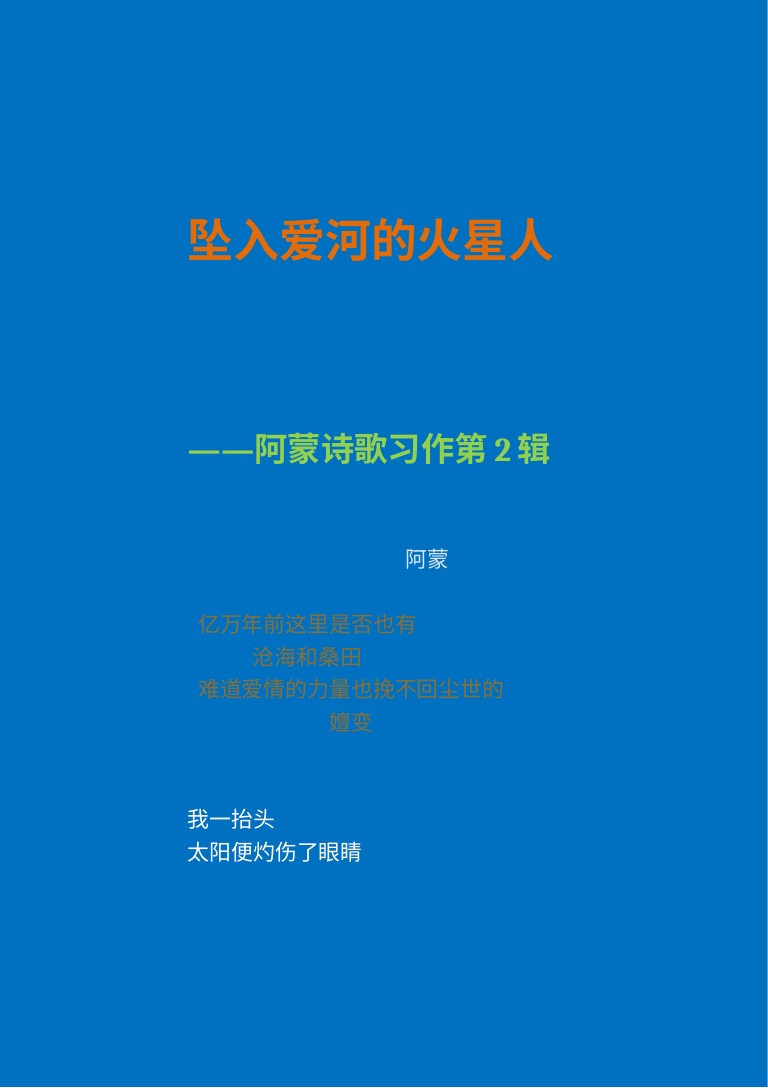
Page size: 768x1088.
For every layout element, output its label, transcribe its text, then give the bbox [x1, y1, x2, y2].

text 阿蒙 [187, 542, 449, 574]
subtitle 坠入爱河的火星人 [187, 189, 580, 287]
subtitle ——阿蒙诗歌习作第2辑 [187, 414, 580, 479]
text 难道爱情的力量也挽不回尘世的嬗变 [187, 672, 514, 737]
text 亿万年前这里是否也有沧海和桑田 [187, 607, 427, 672]
text 太阳便灼伤了眼睛 [187, 834, 580, 867]
text 我一抬头 [187, 802, 580, 834]
